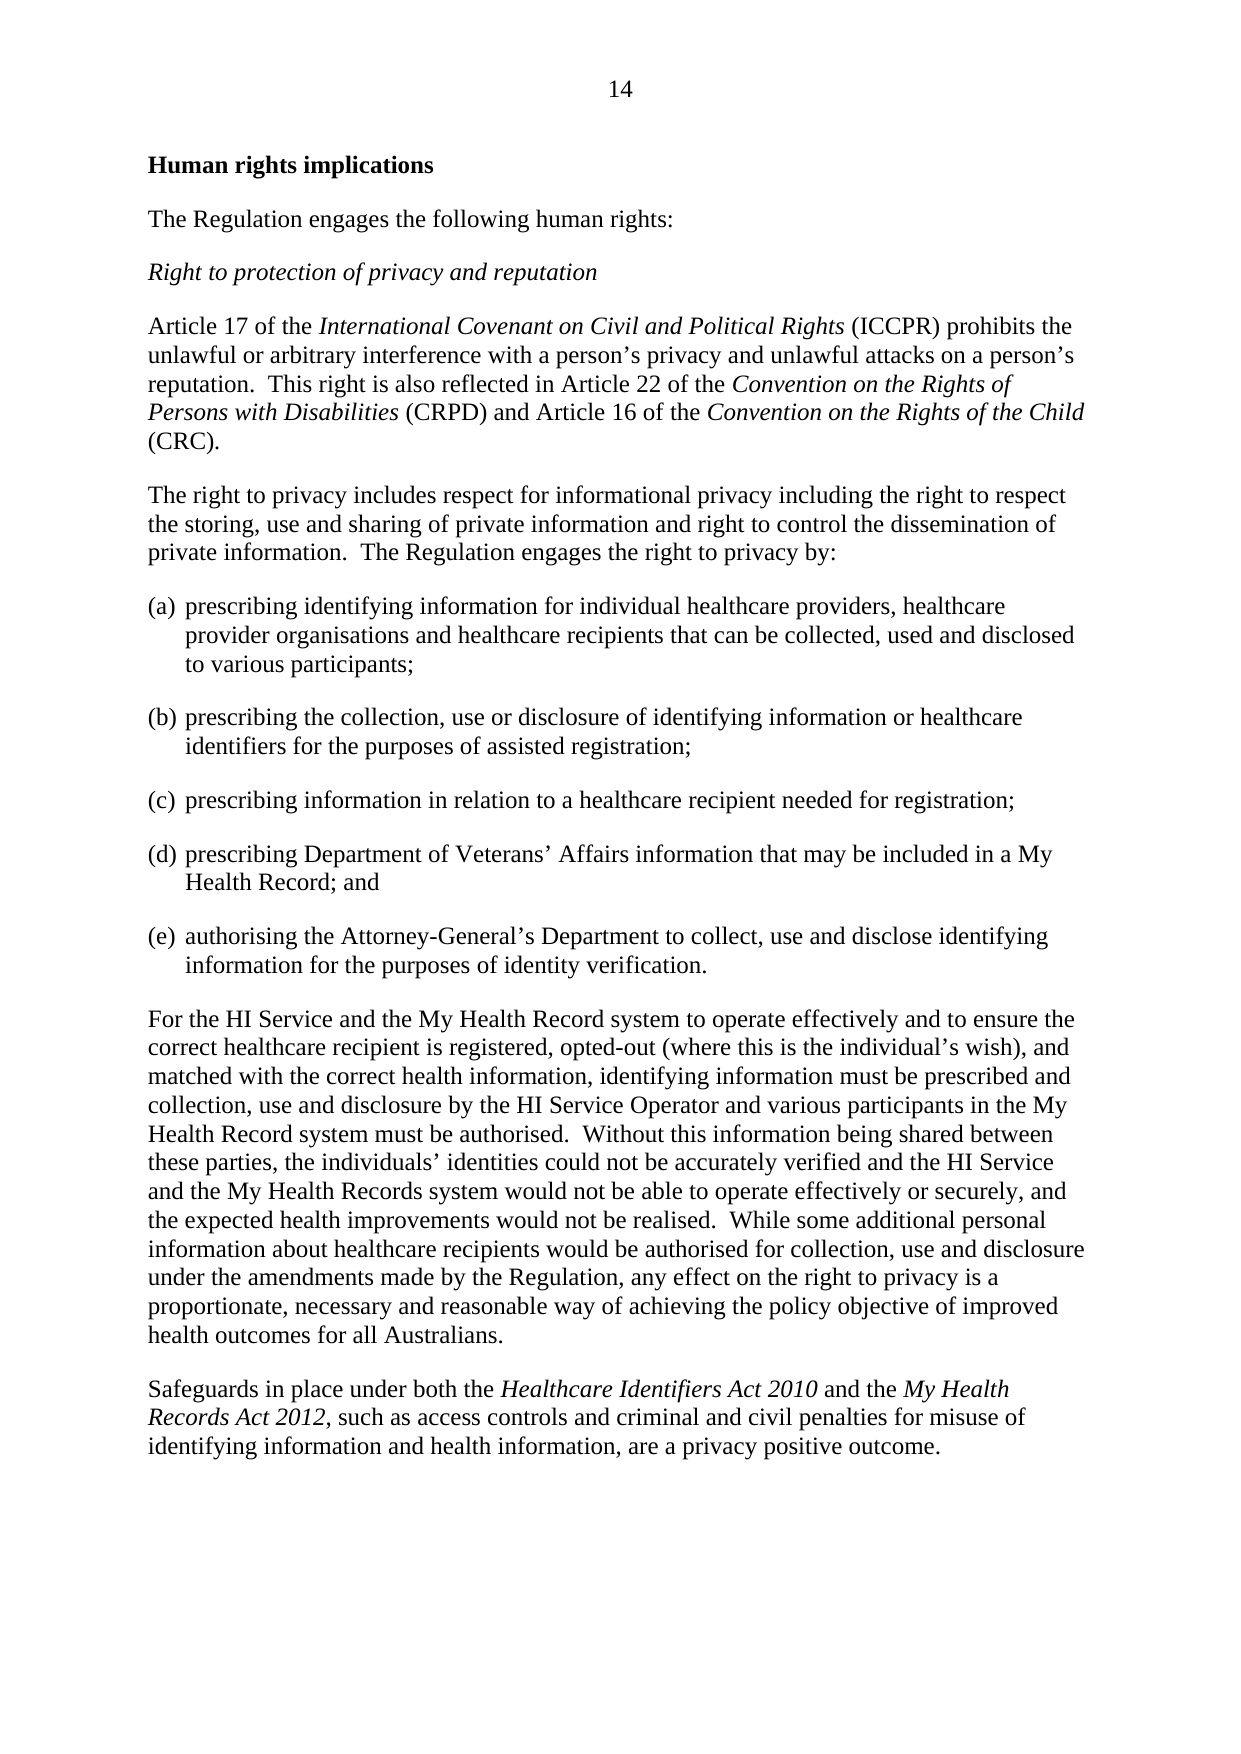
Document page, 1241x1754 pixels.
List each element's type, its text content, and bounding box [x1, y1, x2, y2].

subtitle prescribing identifying information for individual healthcare providers, healthcare provider organisations and healthcare recipients that can be collected, used and disclosed to various participants; [148, 591, 1092, 677]
text For the HI Service and the My Health Record system to operate effectively and to ensure the correct healthcare recipient is registered, opted-out (where this is the individual’s wish), and matched with the correct health information, identifying information must be prescribed and collection, use and disclosure by the HI Service Operator and various participants in the My Health Record system must be authorised. Without this information being shared between these parties, the individuals’ identities could not be accurately verified and the HI Service and the My Health Records system would not be able to operate effectively or securely, and the expected health improvements would not be realised. While some additional personal information about healthcare recipients would be authorised for collection, use and disclosure under the amendments made by the Regulation, any effect on the right to privacy is a proportionate, necessary and reasonable way of achieving the policy objective of improved health outcomes for all Australians. [148, 1004, 1092, 1349]
subtitle authorising the Attorney-General’s Department to collect, use and disclose identifying information for the purposes of identity verification. [148, 921, 1092, 979]
subtitle prescribing information in relation to a healthcare recipient needed for registration; [148, 785, 1092, 814]
subtitle prescribing Department of Veterans’ Affairs information that may be included in a My Health Record; and [148, 839, 1092, 896]
text Safeguards in place under both the Healthcare Identifiers Act 2010 and the My Health Records Act 2012, such as access controls and criminal and civil penalties for misuse of identifying information and health information, are a privacy positive outcome. [148, 1374, 1092, 1460]
text Article 17 of the International Covenant on Civil and Political Rights (ICCPR) prohibits the unlawful or arbitrary interference with a person’s privacy and unlawful attacks on a person’s reputation. This right is also reflected in Article 22 of the Convention on the Rights of Persons with Disabilities (CRPD) and Article 16 of the Convention on the Rights of the Child (CRC). [148, 311, 1092, 455]
subtitle The right to privacy includes respect for informational privacy including the right to respect the storing, use and sharing of private information and right to control the dissemination of private information. The Regulation engages the right to privacy by: [148, 480, 1092, 566]
text The Regulation engages the following human rights: [148, 204, 1092, 232]
text Right to protection of privacy and reputation [148, 257, 1092, 286]
text Human rights implications [148, 150, 1092, 179]
subtitle prescribing the collection, use or disclosure of identifying information or healthcare identifiers for the purposes of assisted registration; [148, 702, 1092, 760]
